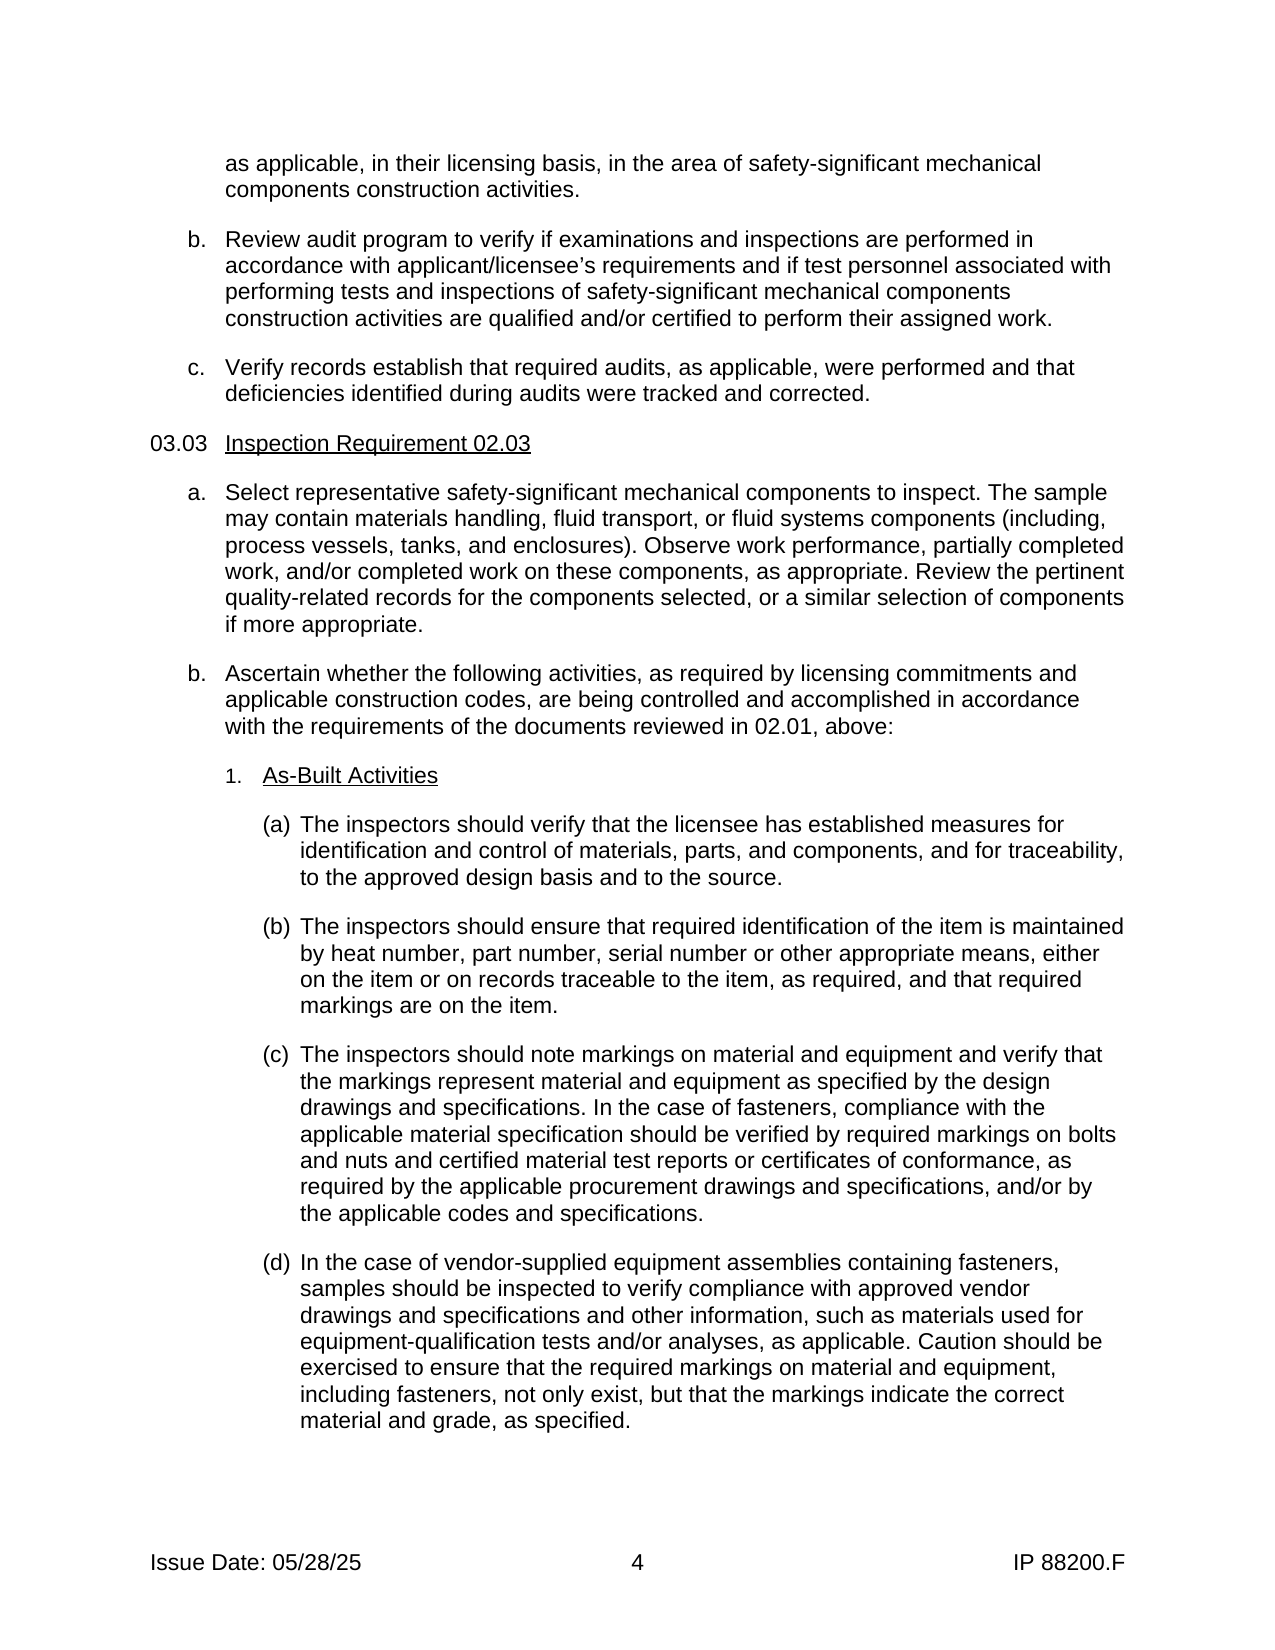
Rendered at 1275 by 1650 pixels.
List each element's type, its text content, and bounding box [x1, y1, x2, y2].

list The inspectors should ensure that required identification of the item is maintained by heat number, part number, serial number or other appropriate means, either on the item or on records traceable to the item, as required, and that required markings are on the item. [262, 913, 1125, 1018]
list Select representative safety-significant mechanical components to inspect. The sample may contain materials handling, fluid transport, or fluid systems components (including, process vessels, tanks, and enclosures). Observe work performance, partially completed work, and/or completed work on these components, as appropriate. Review the pertinent quality-related records for the components selected, or a similar selection of components if more appropriate. [187, 479, 1125, 637]
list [187, 150, 1125, 203]
list The inspectors should note markings on material and equipment and verify that the markings represent material and equipment as specified by the design drawings and specifications. In the case of fasteners, compliance with the applicable material specification should be verified by required markings on bolts and nuts and certified material test reports or certificates of conformance, as required by the applicable procurement drawings and specifications, and/or by the applicable codes and specifications. [262, 1041, 1125, 1226]
list Review audit program to verify if examinations and inspections are performed in accordance with applicant/licensee’s requirements and if test personnel associated with performing tests and inspections of safety-significant mechanical components construction activities are qualified and/or certified to perform their assigned work. [187, 226, 1125, 331]
list In the case of vendor-supplied equipment assemblies containing fasteners, samples should be inspected to verify compliance with approved vendor drawings and specifications and other information, such as materials used for equipment-qualification tests and/or analyses, as applicable. Caution should be exercised to ensure that the required markings on material and equipment, including fasteners, not only exist, but that the markings indicate the correct material and grade, as specified. [262, 1249, 1125, 1433]
list The inspectors should verify that the licensee has established measures for identification and control of materials, parts, and components, and for traceability, to the approved design basis and to the source. [262, 811, 1125, 890]
list Ascertain whether the following activities, as required by licensing commitments and applicable construction codes, are being controlled and accomplished in accordance with the requirements of the documents reviewed in 02.01, above: [187, 660, 1125, 739]
list Verify records establish that required audits, as applicable, were performed and that deficiencies identified during audits were tracked and corrected. [187, 354, 1125, 407]
subtitle 03.03 Inspection Requirement 02.03 [150, 429, 1125, 456]
list As-Built Activities [225, 762, 1125, 788]
